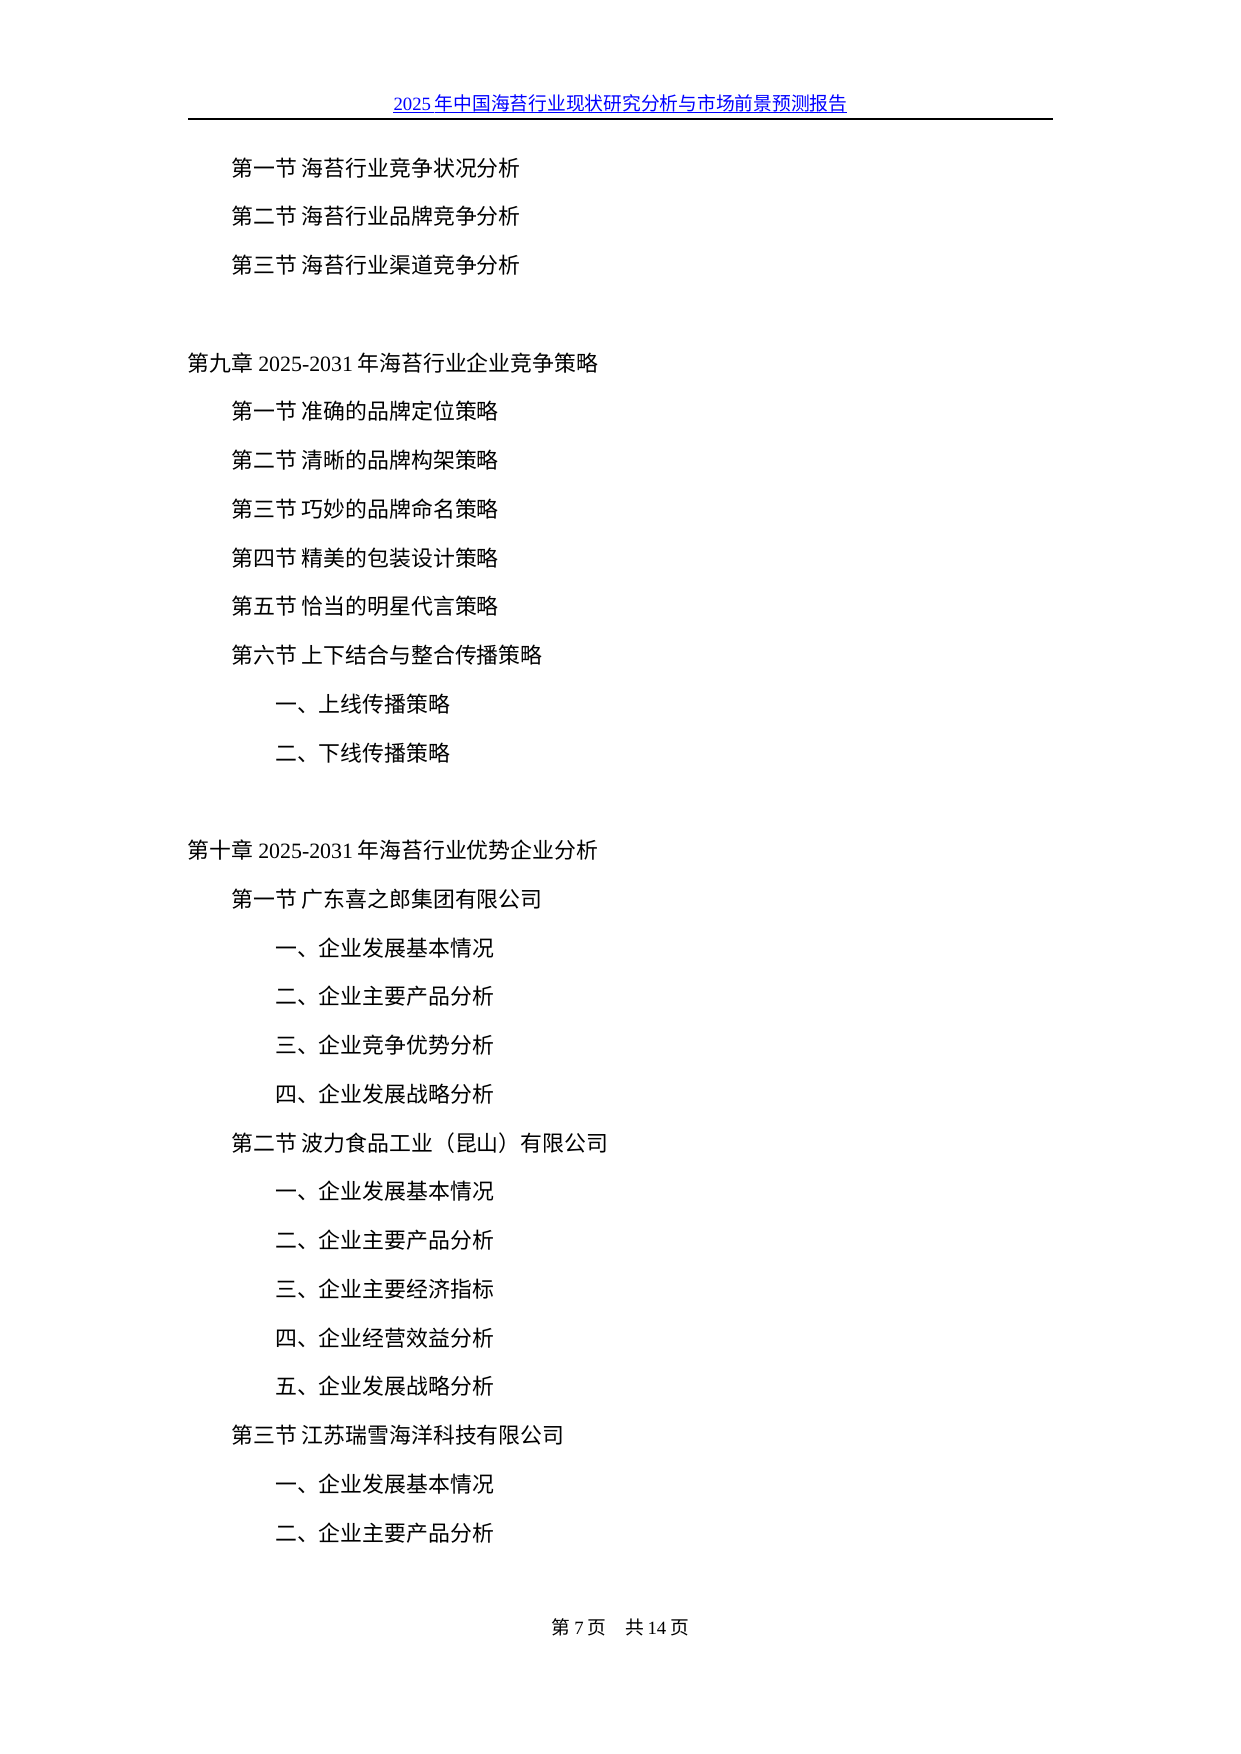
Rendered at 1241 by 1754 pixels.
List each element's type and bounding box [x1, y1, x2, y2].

text [187, 150, 1053, 1548]
